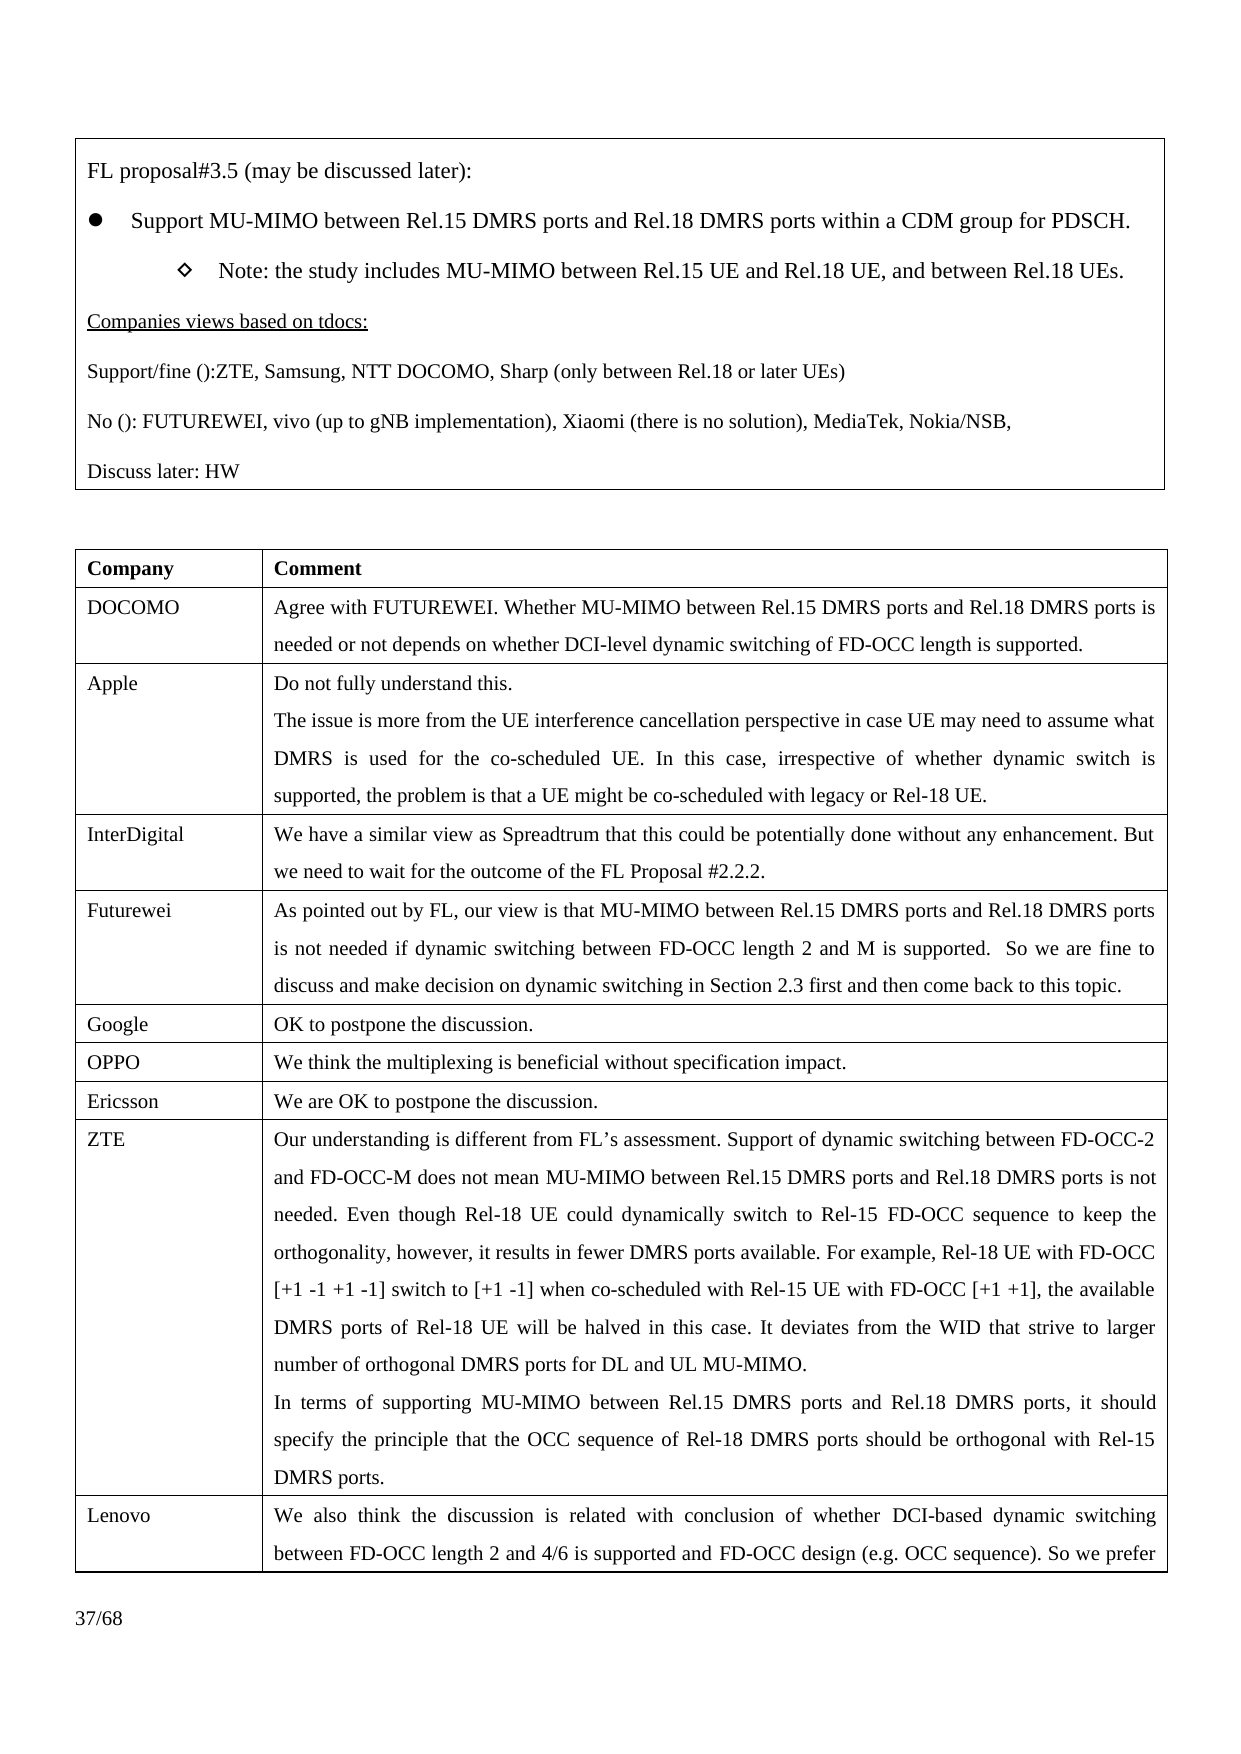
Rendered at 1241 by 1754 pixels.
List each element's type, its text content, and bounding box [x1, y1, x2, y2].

table_cell Lenovo [76, 1496, 262, 1571]
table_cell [263, 1496, 1167, 1571]
table_cell Agree with FUTUREWEI. Whether MU-MIMO between Rel.15 DMRS ports and Rel.18 DMRS ports is needed or not depends on whether DCI-level dynamic switching of FD-OCC length is supported. [263, 588, 1167, 663]
table_cell DOCOMO [76, 588, 262, 663]
table_cell We have a similar view as Spreadtrum that this could be potentially done without any enhancement. But we need to wait for the outcome of the FL Proposal #2.2.2. [263, 815, 1167, 890]
table_cell As pointed out by FL, our view is that MU-MIMO between Rel.15 DMRS ports and Rel.18 DMRS ports is not needed if dynamic switching between FD-OCC length 2 and M is supported. So we are fine to discuss and make decision on dynamic switching in Section 2.3 first and then come back to this topic. [263, 891, 1167, 1004]
table_cell We think the multiplexing is beneficial without specification impact. [263, 1043, 1167, 1081]
table_cell OPPO [76, 1043, 262, 1081]
table_cell InterDigital [76, 815, 262, 890]
table_cell Our understanding is different from FL’s assessment. Support of dynamic switching between FD-OCC-2 and FD-OCC-M does not mean MU-MIMO between Rel.15 DMRS ports and Rel.18 DMRS ports is not needed. Even though Rel-18 UE could dynamically switch to Rel-15 FD-OCC sequence to keep the orthogonality, however, it results in fewer DMRS ports available. For example, Rel-18 UE with FD-OCC [+1 -1 +1 -1] switch to [+1 -1] when co-scheduled with Rel-15 UE with FD-OCC [+1 +1], the available DMRS ports of Rel-18 UE will be halved in this case. It deviates from the WID that strive to larger number of orthogonal DMRS ports for DL and UL MU-MIMO. In terms of supporting MU-MIMO between Rel.15 DMRS ports and Rel.18 DMRS ports, it should specify the principle that the OCC sequence of Rel-18 DMRS ports should be orthogonal with Rel-15 DMRS ports. [263, 1120, 1167, 1495]
table_cell Futurewei [76, 891, 262, 1004]
table_cell Google [76, 1005, 262, 1042]
table_cell We are OK to postpone the discussion. [263, 1082, 1167, 1119]
table_cell Apple [76, 664, 262, 814]
table_header Company [76, 550, 262, 587]
table_header Comment [263, 550, 1167, 587]
table_header FL proposal#3.5 (may be discussed later): Support MU-MIMO between Rel.15 DMRS ports and Rel.18 DMRS ports within a CDM group for PDSCH. Note: the study includes MU-MIMO between Rel.15 UE and Rel.18 UE, and between Rel.18 UEs. Companies views based on tdocs: Support/fine ():ZTE, Samsung, NTT DOCOMO, Sharp (only between Rel.18 or later UEs) No (): FUTUREWEI, vivo (up to gNB implementation), Xiaomi (there is no solution), MediaTek, Nokia/NSB, Discuss later: HW [76, 139, 1164, 489]
table_cell OK to postpone the discussion. [263, 1005, 1167, 1042]
table_cell Do not fully understand this. The issue is more from the UE interference cancellation perspective in case UE may need to assume what DMRS is used for the co-scheduled UE. In this case, irrespective of whether dynamic switch is supported, the problem is that a UE might be co-scheduled with legacy or Rel-18 UE. [263, 664, 1167, 814]
table_cell Ericsson [76, 1082, 262, 1119]
table_cell ZTE [76, 1120, 262, 1495]
